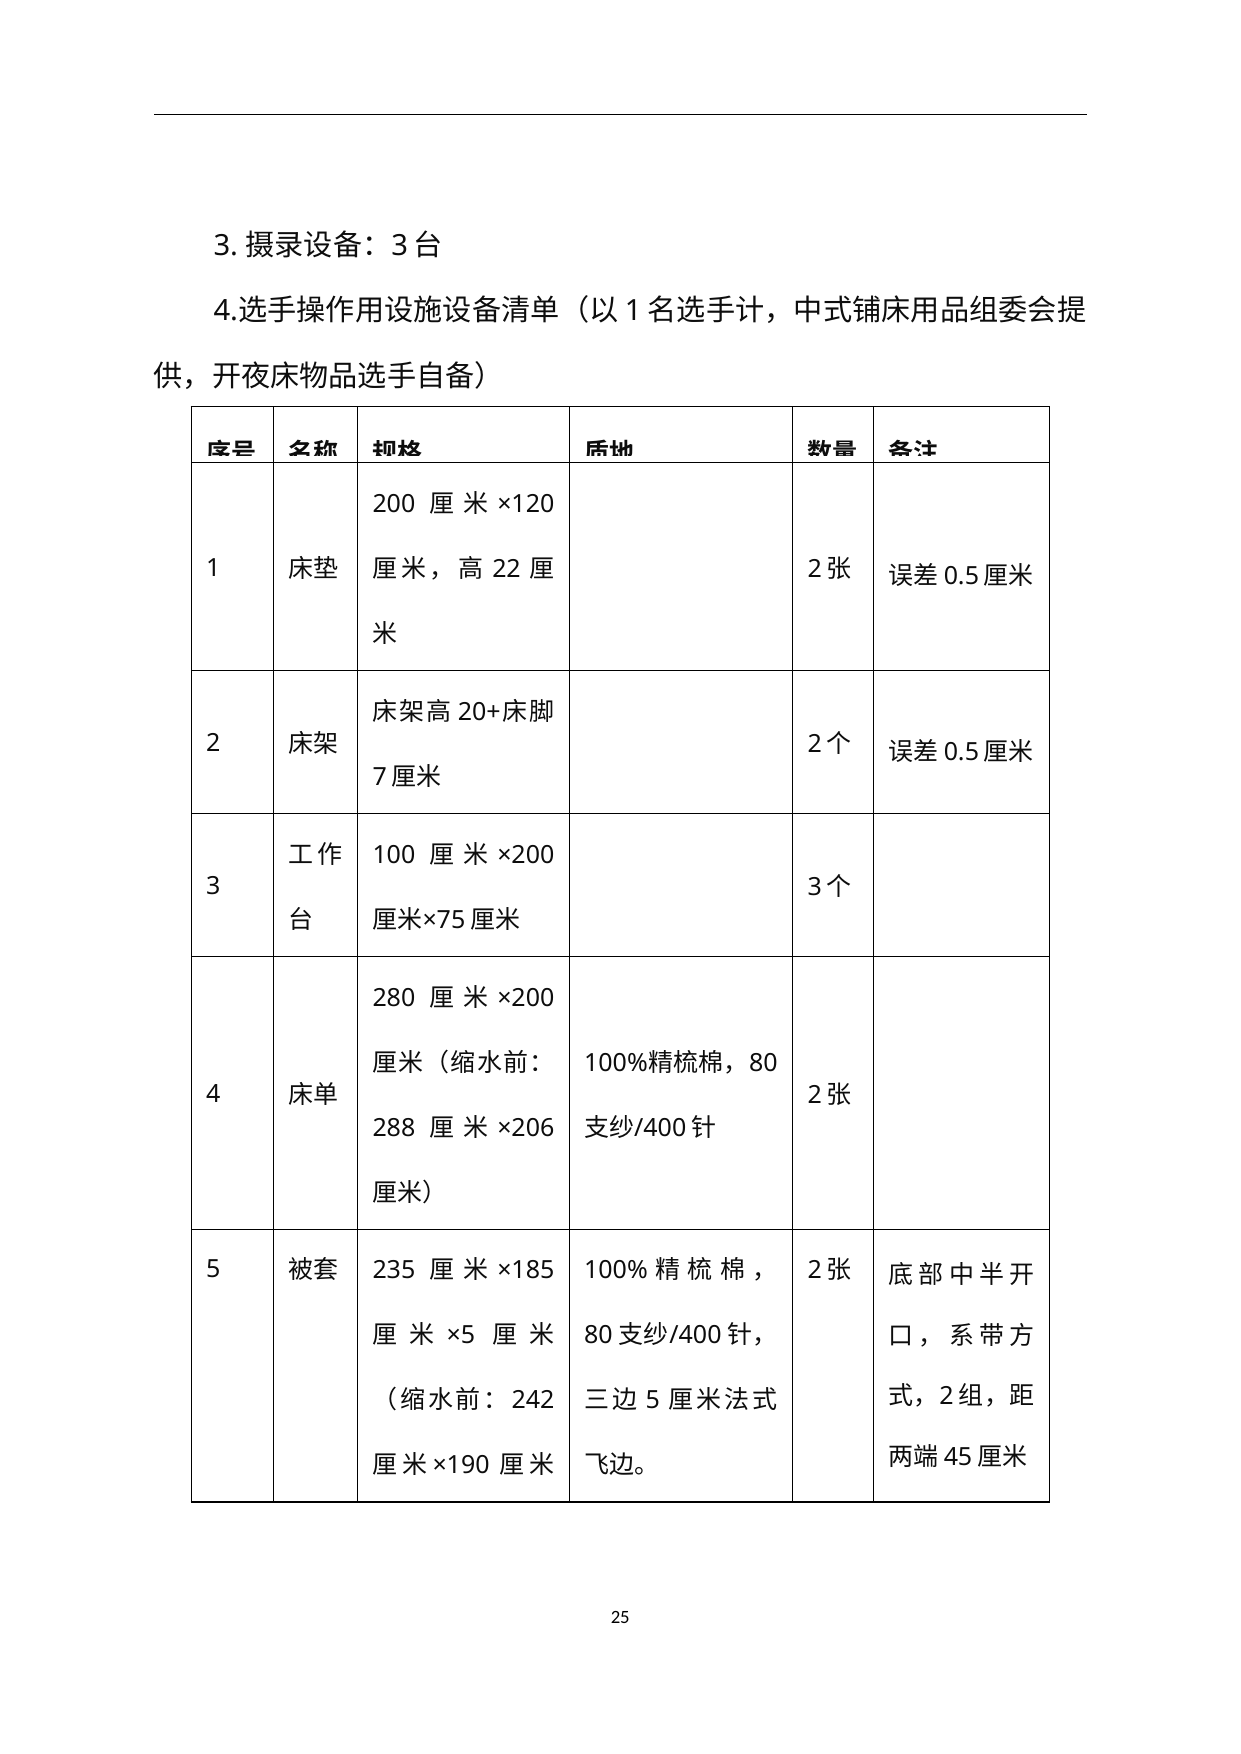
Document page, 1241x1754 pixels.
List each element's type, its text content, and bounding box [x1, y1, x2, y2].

table_cell 1 [192, 463, 273, 670]
table_cell 误差0.5厘米 [874, 671, 1049, 813]
table_header 数量 [793, 407, 873, 462]
table_cell [570, 814, 792, 956]
table_cell 200厘米×120厘米，高22厘米 [358, 463, 569, 670]
table_cell [874, 957, 1049, 1228]
table_cell 工作台 [274, 814, 357, 956]
table_cell 2个 [793, 671, 873, 813]
table_cell 2 [192, 671, 273, 813]
table_cell 误差0.5厘米 [874, 463, 1049, 670]
table_header 质地 [570, 407, 792, 462]
table_header 序号 [192, 407, 273, 462]
table_header 名称 [274, 407, 357, 462]
table_cell 被套 [274, 1230, 357, 1501]
table_cell 100%精梳棉，80支纱/400针 [570, 957, 792, 1228]
table_cell 床架高20+床脚7厘米 [358, 671, 569, 813]
table_cell 床单 [274, 957, 357, 1228]
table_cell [570, 1230, 792, 1501]
table_cell 床架 [274, 671, 357, 813]
table_cell 3 [192, 814, 273, 956]
table_header 备注 [874, 407, 1049, 462]
table_cell [874, 814, 1049, 956]
table_cell 280厘米×200厘米（缩水前：288厘米×206厘米） [358, 957, 569, 1228]
table_cell 2张 [793, 1230, 873, 1501]
table_cell [570, 463, 792, 670]
text 3. 摄录设备：3台 [153, 211, 1087, 276]
table_cell 5 [192, 1230, 273, 1501]
table_cell [570, 671, 792, 813]
table_cell 3个 [793, 814, 873, 956]
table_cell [874, 1230, 1049, 1501]
text 4.选手操作用设施设备清单（以1名选手计，中式铺床用品组委会提供，开夜床物品选手自备） [153, 276, 1087, 406]
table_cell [358, 1230, 569, 1501]
table_cell 2张 [793, 463, 873, 670]
table_cell 4 [192, 957, 273, 1228]
table_cell 100厘米×200厘米×75厘米 [358, 814, 569, 956]
table_cell 2张 [793, 957, 873, 1228]
table_cell 床垫 [274, 463, 357, 670]
table_header 规格 [358, 407, 569, 462]
